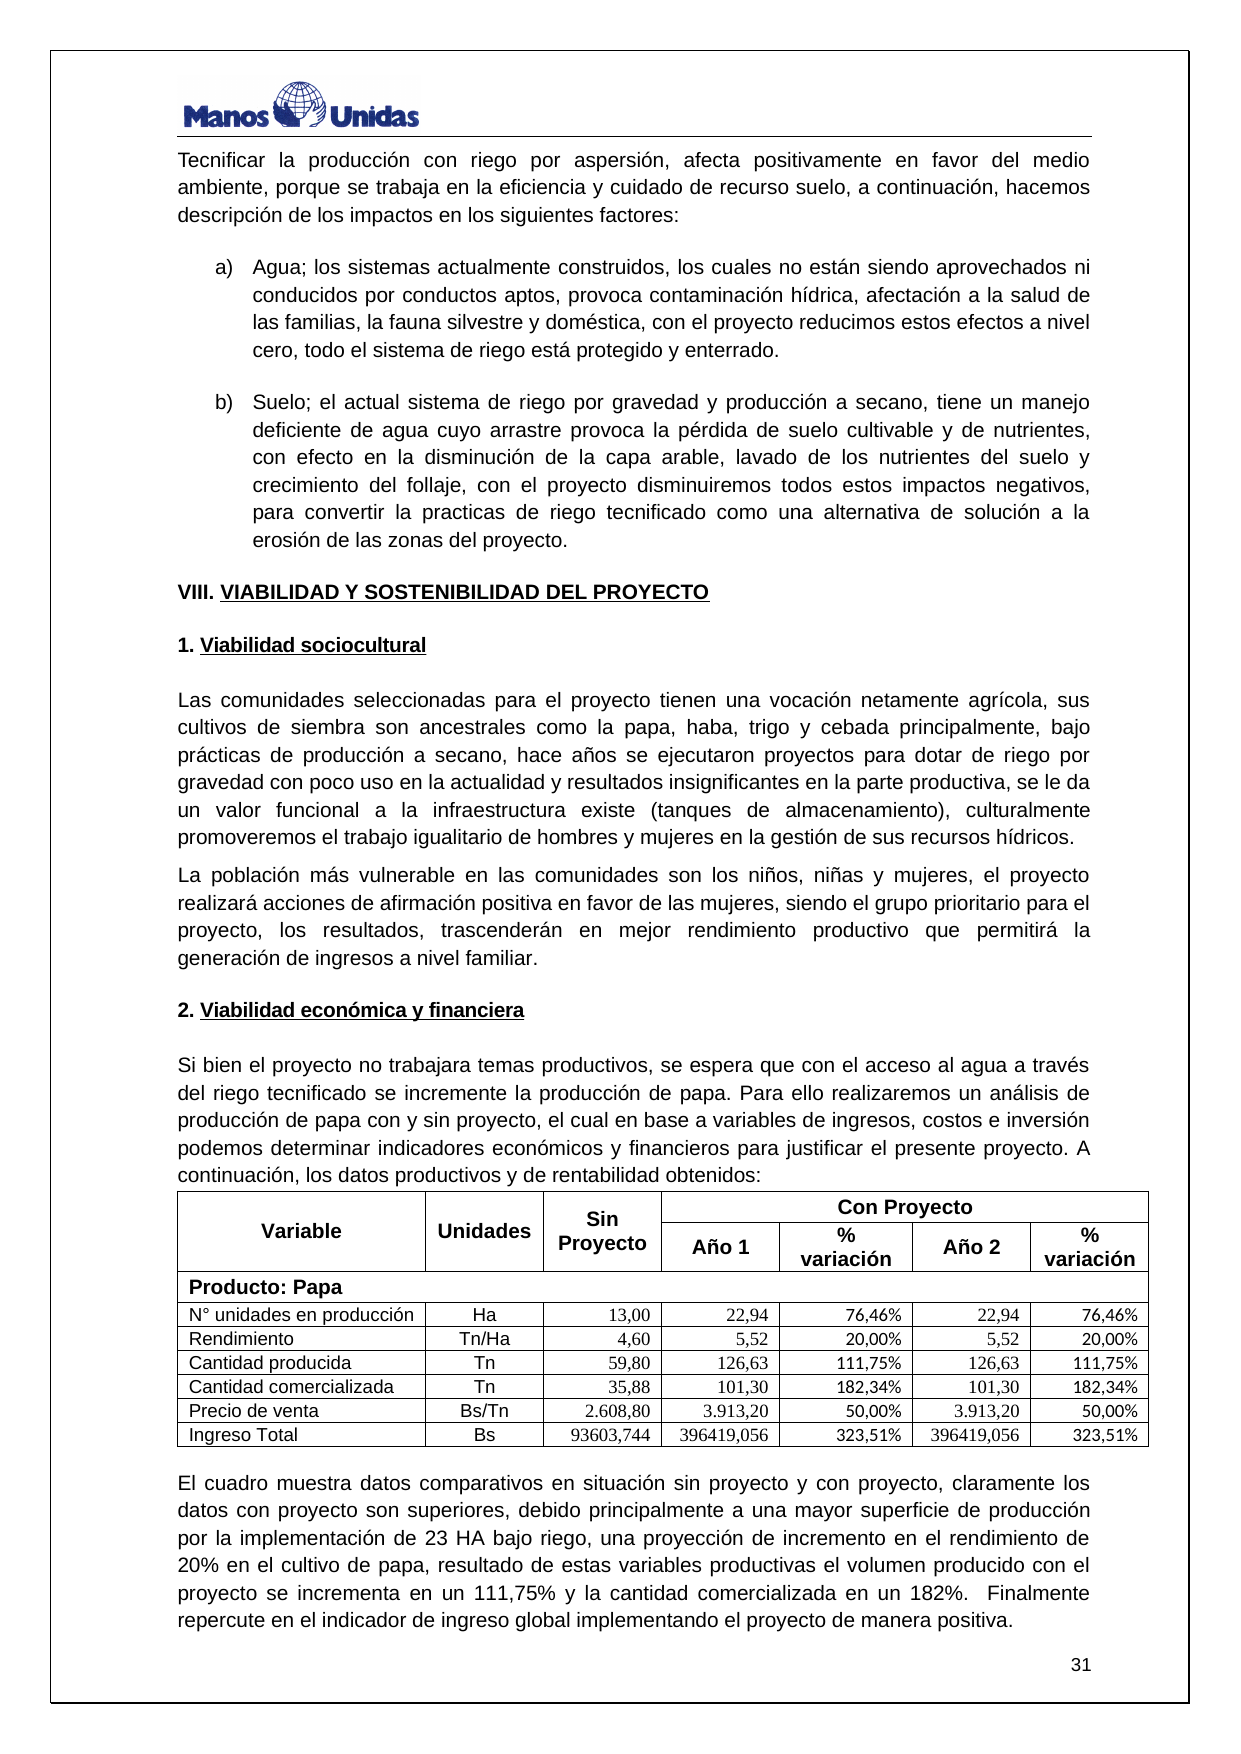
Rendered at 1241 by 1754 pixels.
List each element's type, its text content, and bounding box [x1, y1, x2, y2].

table_cell 50,00% [1031, 1399, 1148, 1422]
table_cell Año 1 [662, 1223, 779, 1271]
subtitle Tecnificar la producción con riego por aspersión, afecta positivamente en favor del medio ambiente, porque se trabaja en la eficiencia y cuidado de recurso suelo, a continuación, hacemos descripción de los impactos en los siguientes factores: [177, 148, 1092, 227]
table_cell 2.608,80 [544, 1399, 661, 1422]
text 1. Viabilidad sociocultural [177, 633, 1092, 657]
table_cell 35,88 [544, 1375, 661, 1398]
table_cell 396419,056 [662, 1423, 779, 1446]
table_cell 93603,744 [544, 1423, 661, 1446]
table_cell 182,34% [1031, 1375, 1148, 1398]
table_cell Bs/Tn [426, 1399, 543, 1422]
table_cell 101,30 [662, 1375, 779, 1398]
table_cell Tn/Ha [426, 1327, 543, 1350]
text La población más vulnerable en las comunidades son los niños, niñas y mujeres, el proyecto realizará acciones de afirmación positiva en favor de las mujeres, siendo el grupo prioritario para el proyecto, los resultados, trascenderán en mejor rendimiento productivo que permitirá la generación de ingresos a nivel familiar. [177, 863, 1092, 969]
table_cell 5,52 [662, 1327, 779, 1350]
table_header Con Proyecto [662, 1192, 1148, 1222]
text Las comunidades seleccionadas para el proyecto tienen una vocación netamente agrícola, sus cultivos de siembra son ancestrales como la papa, haba, trigo y cebada principalmente, bajo prácticas de producción a secano, hace años se ejecutaron proyectos para dotar de riego por gravedad con poco uso en la actualidad y resultados insignificantes en la parte productiva, se le da un valor funcional a la infraestructura existe (tanques de almacenamiento), culturalmente promoveremos el trabajo igualitario de hombres y mujeres en la gestión de sus recursos hídricos. [177, 688, 1092, 849]
table_cell 3.913,20 [662, 1399, 779, 1422]
table_cell 20,00% [1031, 1327, 1148, 1350]
subtitle VIII. VIABILIDAD Y SOSTENIBILIDAD DEL PROYECTO [177, 580, 1092, 604]
table_cell 323,51% [780, 1423, 912, 1446]
table_cell N° unidades en producción [178, 1303, 425, 1326]
table_cell Tn [426, 1351, 543, 1374]
table_cell % variación [1031, 1223, 1148, 1271]
table_cell 20,00% [780, 1327, 912, 1350]
table_cell Ingreso Total [178, 1423, 425, 1446]
table_cell 323,51% [1031, 1423, 1148, 1446]
table_cell 111,75% [1031, 1351, 1148, 1374]
table_cell Cantidad producida [178, 1351, 425, 1374]
table_cell 126,63 [913, 1351, 1030, 1374]
table_cell 182,34% [780, 1375, 912, 1398]
text El cuadro muestra datos comparativos en situación sin proyecto y con proyecto, claramente los datos con proyecto son superiores, debido principalmente a una mayor superficie de producción por la implementación de 23 HA bajo riego, una proyección de incremento en el rendimiento de 20% en el cultivo de papa, resultado de estas variables productivas el volumen producido con el proyecto se incrementa en un 111,75% y la cantidad comercializada en un 182%. Finalmente repercute en el indicador de ingreso global implementando el proyecto de manera positiva. [177, 1471, 1092, 1632]
table_cell Bs [426, 1423, 543, 1446]
table_cell Producto: Papa [178, 1272, 1148, 1302]
picture [177, 75, 422, 135]
subtitle Agua; los sistemas actualmente construidos, los cuales no están siendo aprovechados ni conducidos por conductos aptos, provoca contaminación hídrica, afectación a la salud de las familias, la fauna silvestre y doméstica, con el proyecto reducimos estos efectos a nivel cero, todo el sistema de riego está protegido y enterrado. [215, 255, 1092, 362]
table_cell % variación [780, 1223, 912, 1271]
table_cell 22,94 [662, 1303, 779, 1326]
table_cell 50,00% [780, 1399, 912, 1422]
subtitle Suelo; el actual sistema de riego por gravedad y producción a secano, tiene un manejo deficiente de agua cuyo arrastre provoca la pérdida de suelo cultivable y de nutrientes, con efecto en la disminución de la capa arable, lavado de los nutrientes del suelo y crecimiento del follaje, con el proyecto disminuiremos todos estos impactos negativos, para convertir la practicas de riego tecnificado como una alternativa de solución a la erosión de las zonas del proyecto. [215, 390, 1092, 552]
table_cell 101,30 [913, 1375, 1030, 1398]
table_cell 396419,056 [913, 1423, 1030, 1446]
table_cell 76,46% [1031, 1303, 1148, 1326]
table_header Variable [178, 1192, 425, 1271]
table_cell 4,60 [544, 1327, 661, 1350]
table_cell 76,46% [780, 1303, 912, 1326]
table_cell 59,80 [544, 1351, 661, 1374]
table_cell 5,52 [913, 1327, 1030, 1350]
text Si bien el proyecto no trabajara temas productivos, se espera que con el acceso al agua a través del riego tecnificado se incremente la producción de papa. Para ello realizaremos un análisis de producción de papa con y sin proyecto, el cual en base a variables de ingresos, costos e inversión podemos determinar indicadores económicos y financieros para justificar el presente proyecto. A continuación, los datos productivos y de rentabilidad obtenidos: [177, 1053, 1092, 1187]
table_header Sin Proyecto [544, 1192, 661, 1271]
table_cell 111,75% [780, 1351, 912, 1374]
table_cell 13,00 [544, 1303, 661, 1326]
table_cell 126,63 [662, 1351, 779, 1374]
table_cell 3.913,20 [913, 1399, 1030, 1422]
table_header Unidades [426, 1192, 543, 1271]
table_cell Precio de venta [178, 1399, 425, 1422]
text 2. Viabilidad económica y financiera [177, 998, 1092, 1022]
table_cell Ha [426, 1303, 543, 1326]
table_cell Tn [426, 1375, 543, 1398]
table_cell Año 2 [913, 1223, 1030, 1271]
table_cell Cantidad comercializada [178, 1375, 425, 1398]
table_cell Rendimiento [178, 1327, 425, 1350]
table_cell 22,94 [913, 1303, 1030, 1326]
